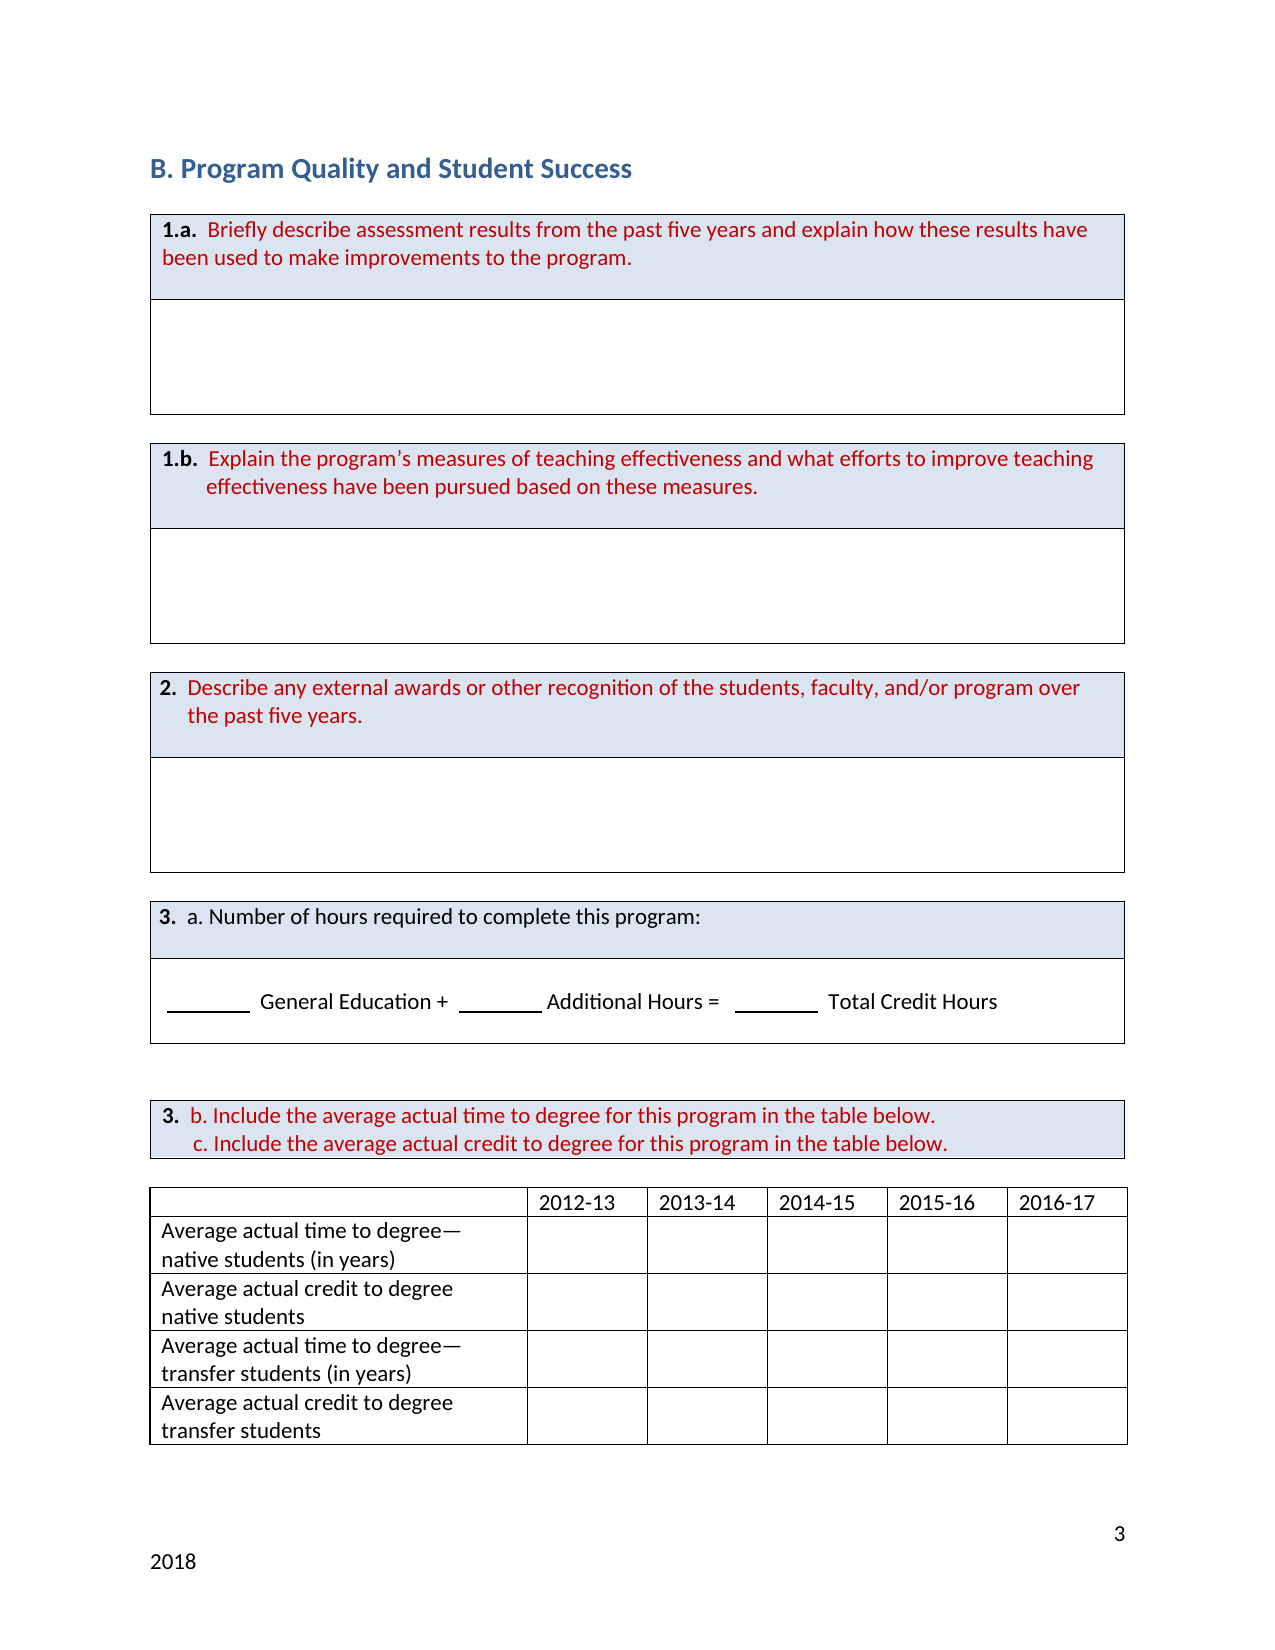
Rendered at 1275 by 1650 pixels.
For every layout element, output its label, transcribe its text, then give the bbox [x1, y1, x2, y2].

table_cell [768, 1217, 887, 1273]
table_cell [648, 1388, 767, 1444]
table_cell [1008, 1388, 1127, 1444]
table_cell [151, 758, 1124, 872]
table_cell [528, 1388, 647, 1444]
table_cell Average actual time to degree—native students (in years) [151, 1217, 527, 1273]
table_cell [1008, 1217, 1127, 1273]
table_header 2012-13 [528, 1188, 647, 1216]
table_header 1.b. Explain the program’s measures of teaching effectiveness and what efforts to improve teaching effectiveness have been pursued based on these measures. [151, 444, 1124, 528]
table_cell [888, 1331, 1007, 1387]
table_cell General Education + Additional Hours = Total Credit Hours [151, 959, 1124, 1043]
table_header 2015-16 [888, 1188, 1007, 1216]
table_cell [528, 1274, 647, 1330]
table_header 1.a. Briefly describe assessment results from the past five years and explain how these results have been used to make improvements to the program. [151, 215, 1124, 299]
table_header 2016-17 [1008, 1188, 1127, 1216]
table_cell [528, 1331, 647, 1387]
table_cell [648, 1217, 767, 1273]
table_cell [768, 1388, 887, 1444]
table_header a. Number of hours required to complete this program: [151, 902, 1124, 958]
table_cell Average actual time to degree—transfer students (in years) [151, 1331, 527, 1387]
table_header 2014-15 [768, 1188, 887, 1216]
table_cell [888, 1388, 1007, 1444]
table_cell Average actual credit to degree transfer students [151, 1388, 527, 1444]
table_cell Average actual credit to degree native students [151, 1274, 527, 1330]
table_cell [151, 300, 1124, 414]
table_cell [1008, 1274, 1127, 1330]
table_header 3. b. Include the average actual time to degree for this program in the table below. c. Include the average actual credit to degree for this program in the table below. [151, 1101, 1124, 1157]
table_cell [888, 1217, 1007, 1273]
table_cell [768, 1331, 887, 1387]
table_header 2013-14 [648, 1188, 767, 1216]
table_cell [768, 1274, 887, 1330]
table_header [151, 1188, 527, 1216]
table_cell [1008, 1331, 1127, 1387]
text B. Program Quality and Student Success [150, 150, 1125, 186]
table_cell [888, 1274, 1007, 1330]
table_cell [648, 1331, 767, 1387]
table_cell [648, 1274, 767, 1330]
table_cell [151, 529, 1124, 643]
table_header Describe any external awards or other recognition of the students, faculty, and/or program over the past five years. [151, 673, 1124, 757]
table_cell [528, 1217, 647, 1273]
